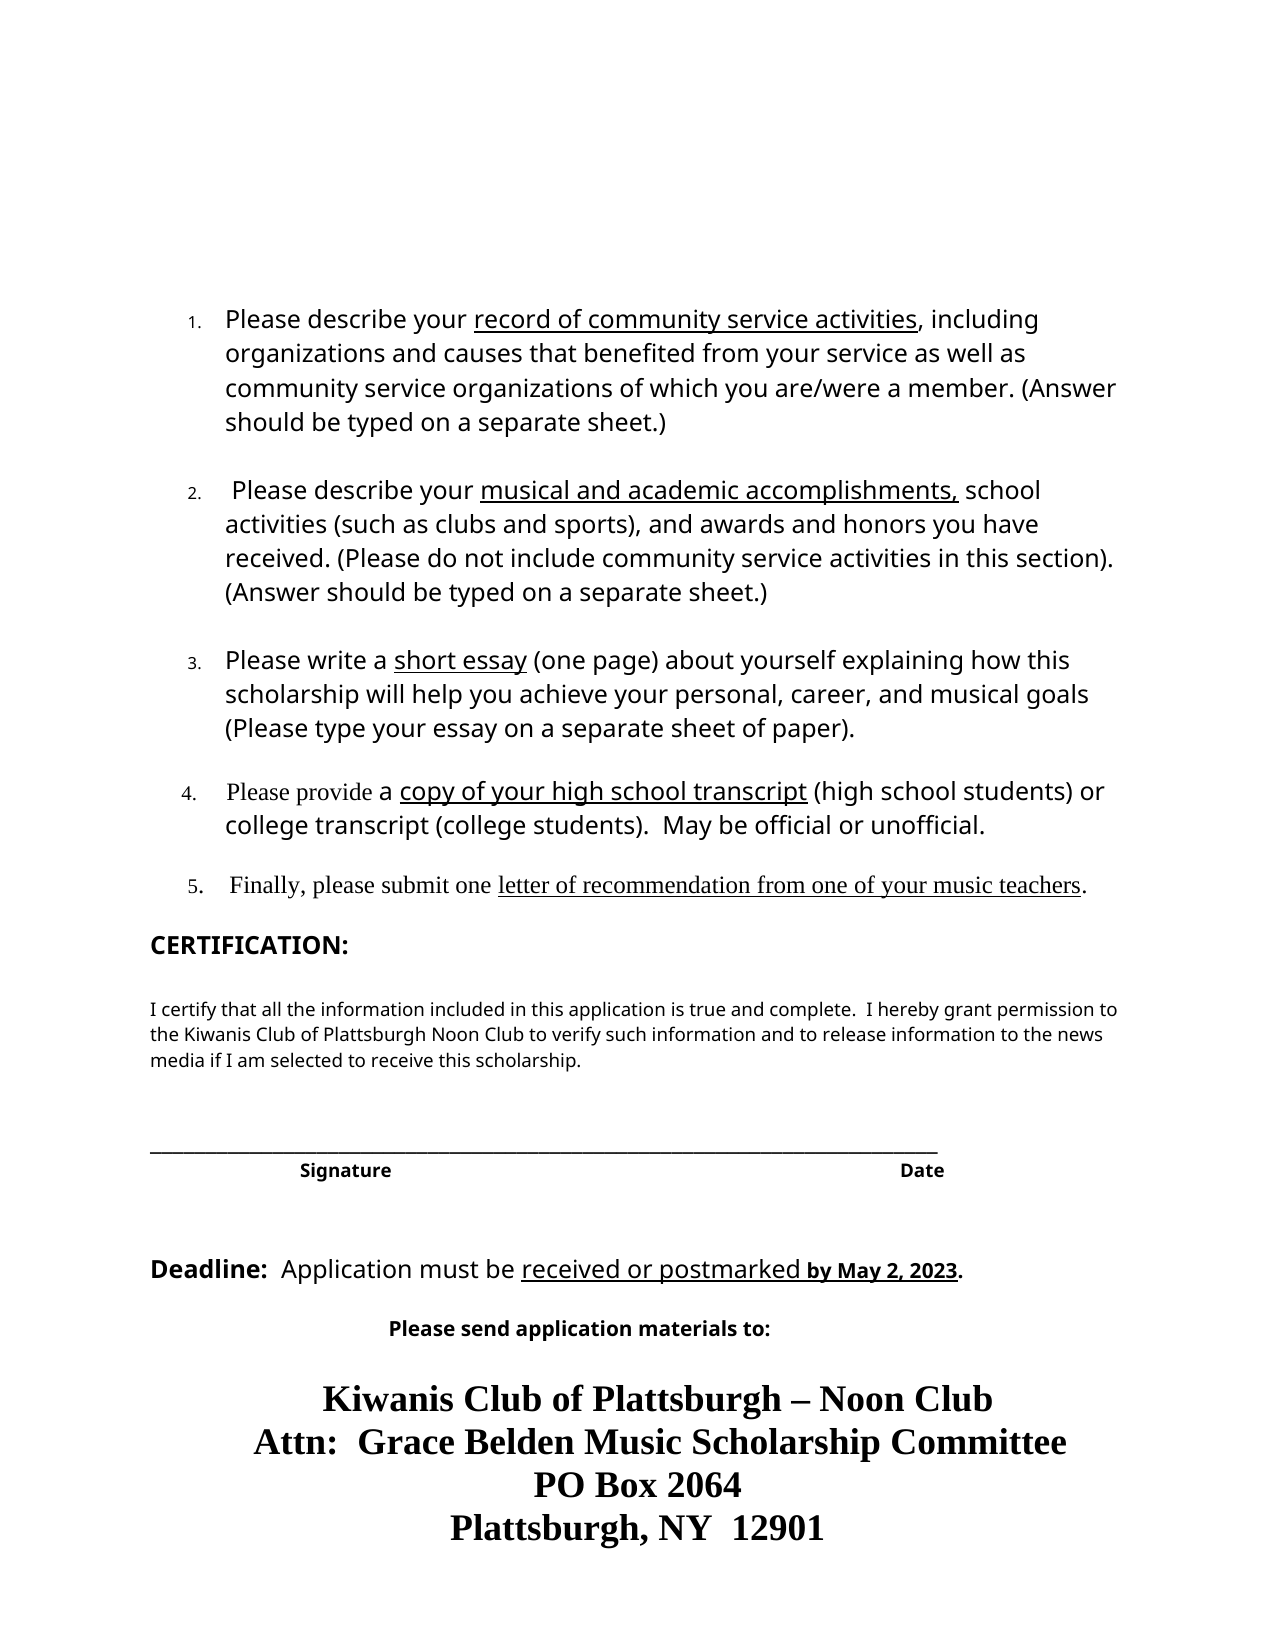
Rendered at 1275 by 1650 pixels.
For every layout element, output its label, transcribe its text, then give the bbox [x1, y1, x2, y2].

text PO Box 2064 [150, 1463, 1125, 1506]
list Please write a short essay (one page) about yourself explaining how this scholarship will help you achieve your personal, career, and musical goals (Please type your essay on a separate sheet of paper). [187, 643, 1125, 745]
text college transcript (college students). May be official or unofficial. [150, 808, 1125, 842]
text Plattsburgh, NY 12901 [150, 1506, 1125, 1549]
list Please describe your record of community service activities, including organizations and causes that benefited from your service as well as community service organizations of which you are/were a member. (Answer should be typed on a separate sheet.) [187, 302, 1125, 438]
text Attn: Grace Belden Music Scholarship Committee [150, 1419, 1125, 1463]
text Kiwanis Club of Plattsburgh – Noon Club [150, 1376, 1125, 1419]
text I certify that all the information included in this application is true and complete. I hereby grant permission to the Kiwanis Club of Plattsburgh Noon Club to verify such information and to release information to the news media if I am selected to receive this scholarship. [150, 996, 1125, 1073]
text Please send application materials to: [150, 1314, 1125, 1342]
list Please describe your musical and academic accomplishments, school activities (such as clubs and sports), and awards and honors you have received. (Please do not include community service activities in this section). (Answer should be typed on a separate sheet.) [187, 472, 1125, 609]
text _______________________________________________________________________ [150, 1124, 1125, 1158]
text CERTIFICATION: [150, 928, 1125, 962]
text 4. Please provide a copy of your high school transcript (high school students) or [150, 774, 1125, 808]
text 5. Finally, please submit one letter of recommendation from one of your music teachers. [187, 871, 1125, 899]
text Signature Date [150, 1158, 1125, 1183]
text Deadline: Application must be received or postmarked by May 2, 2023. [150, 1251, 1125, 1286]
